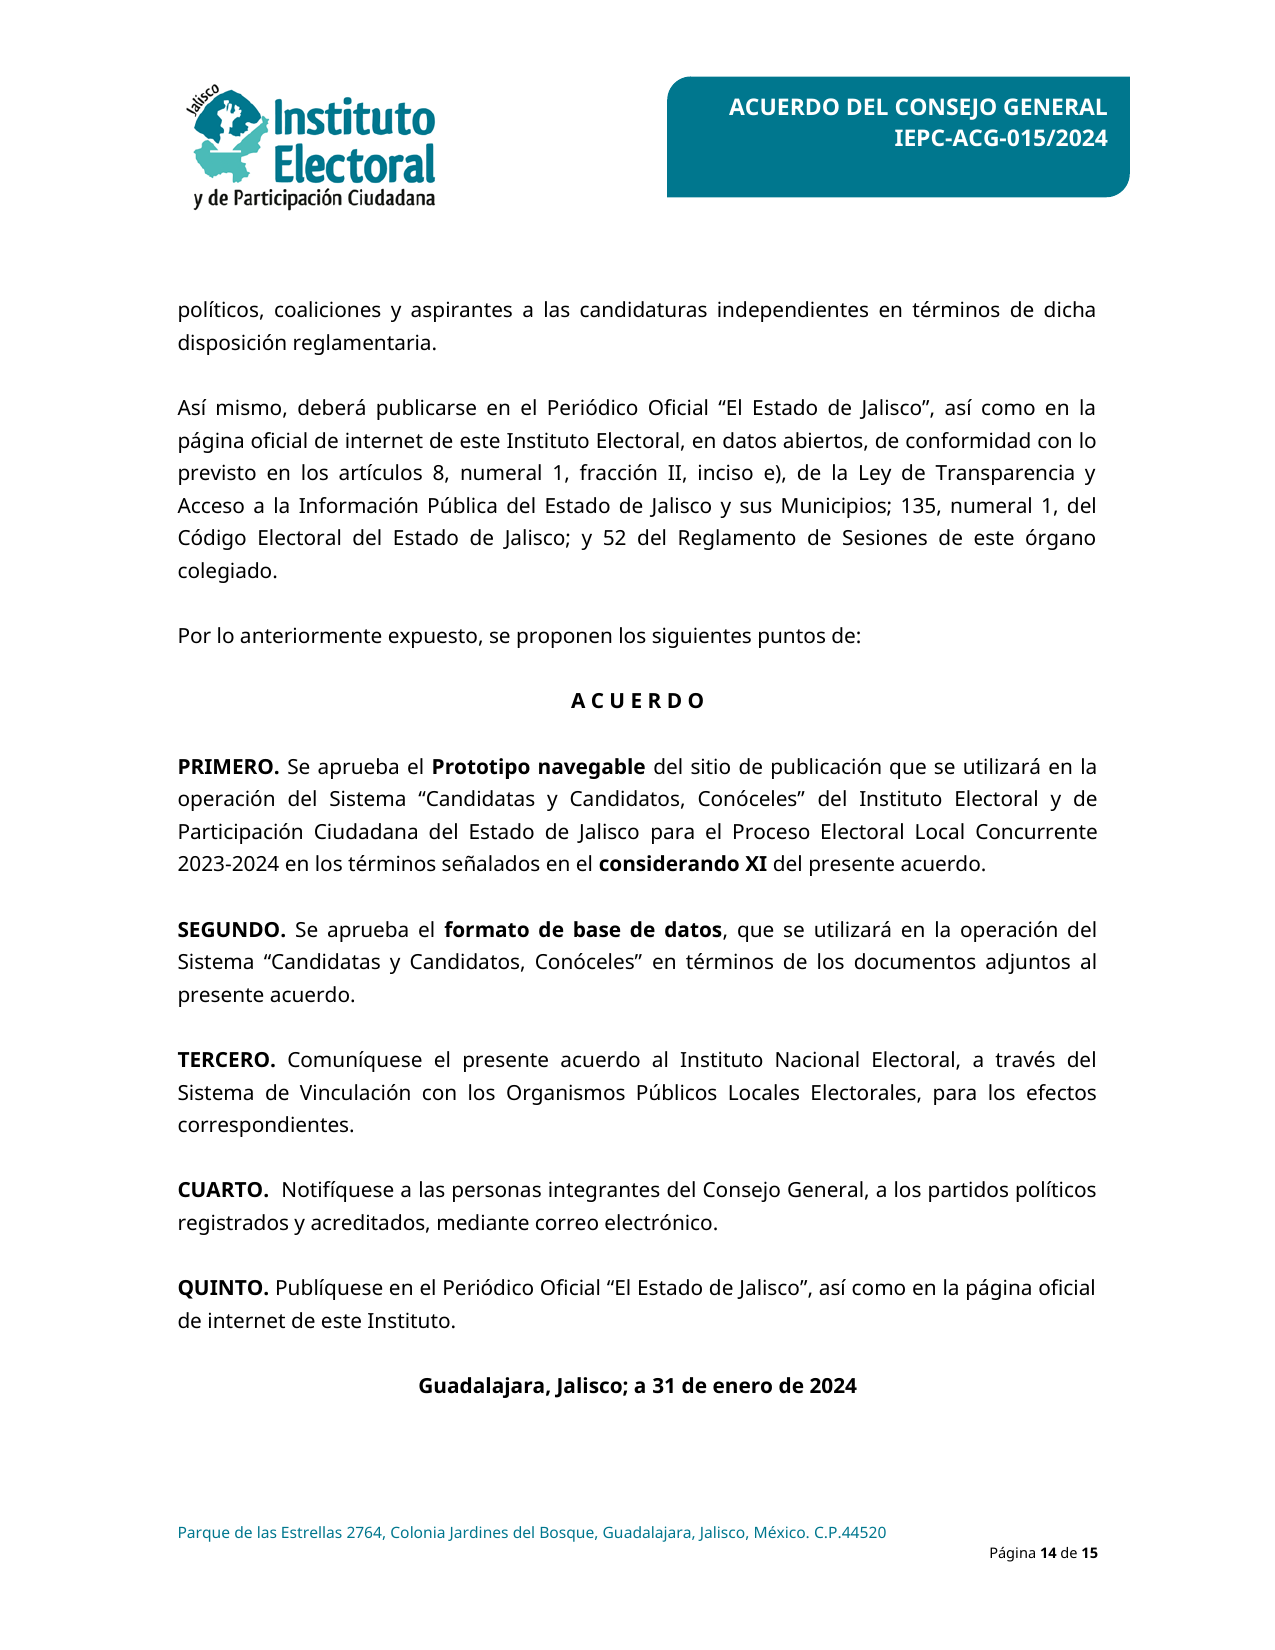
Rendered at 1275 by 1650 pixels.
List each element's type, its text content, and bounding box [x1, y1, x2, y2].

text Así mismo, deberá publicarse en el Periódico Oficial “El Estado de Jalisco”, así como en la página oficial de internet de este Instituto Electoral, en datos abiertos, de conformidad con lo previsto en los artículos 8, numeral 1, fracción II, inciso e), de la Ley de Transparencia y Acceso a la Información Pública del Estado de Jalisco y sus Municipios; 135, numeral 1, del Código Electoral del Estado de Jalisco; y 52 del Reglamento de Sesiones de este órgano colegiado. [177, 393, 1098, 584]
picture [177, 75, 454, 224]
text CUARTO. Notifíquese a las personas integrantes del Consejo General, a los partidos políticos registrados y acreditados, mediante correo electrónico. [177, 1176, 1098, 1237]
text Guadalajara, Jalisco; a 31 de enero de 2024 [177, 1371, 1098, 1400]
text SEGUNDO. Se aprueba el formato de base de datos, que se utilizará en la operación del Sistema “Candidatas y Candidatos, Conóceles” en términos de los documentos adjuntos al presente acuerdo. [177, 915, 1098, 1008]
text QUINTO. Publíquese en el Periódico Oficial “El Estado de Jalisco”, así como en la página oficial de internet de este Instituto. [177, 1273, 1098, 1334]
text TERCERO. Comuníquese el presente acuerdo al Instituto Nacional Electoral, a través del Sistema de Vinculación con los Organismos Públicos Locales Electorales, para los efectos correspondientes. [177, 1045, 1098, 1139]
text PRIMERO. Se aprueba el Prototipo navegable del sitio de publicación que se utilizará en la operación del Sistema “Candidatas y Candidatos, Conóceles” del Instituto Electoral y de Participación Ciudadana del Estado de Jalisco para el Proceso Electoral Local Concurrente 2023-2024 en los términos señalados en el considerando XI del presente acuerdo. [177, 752, 1098, 878]
text Por lo anteriormente expuesto, se proponen los siguientes puntos de: [177, 621, 1098, 650]
text A C U E R D O [177, 687, 1098, 715]
